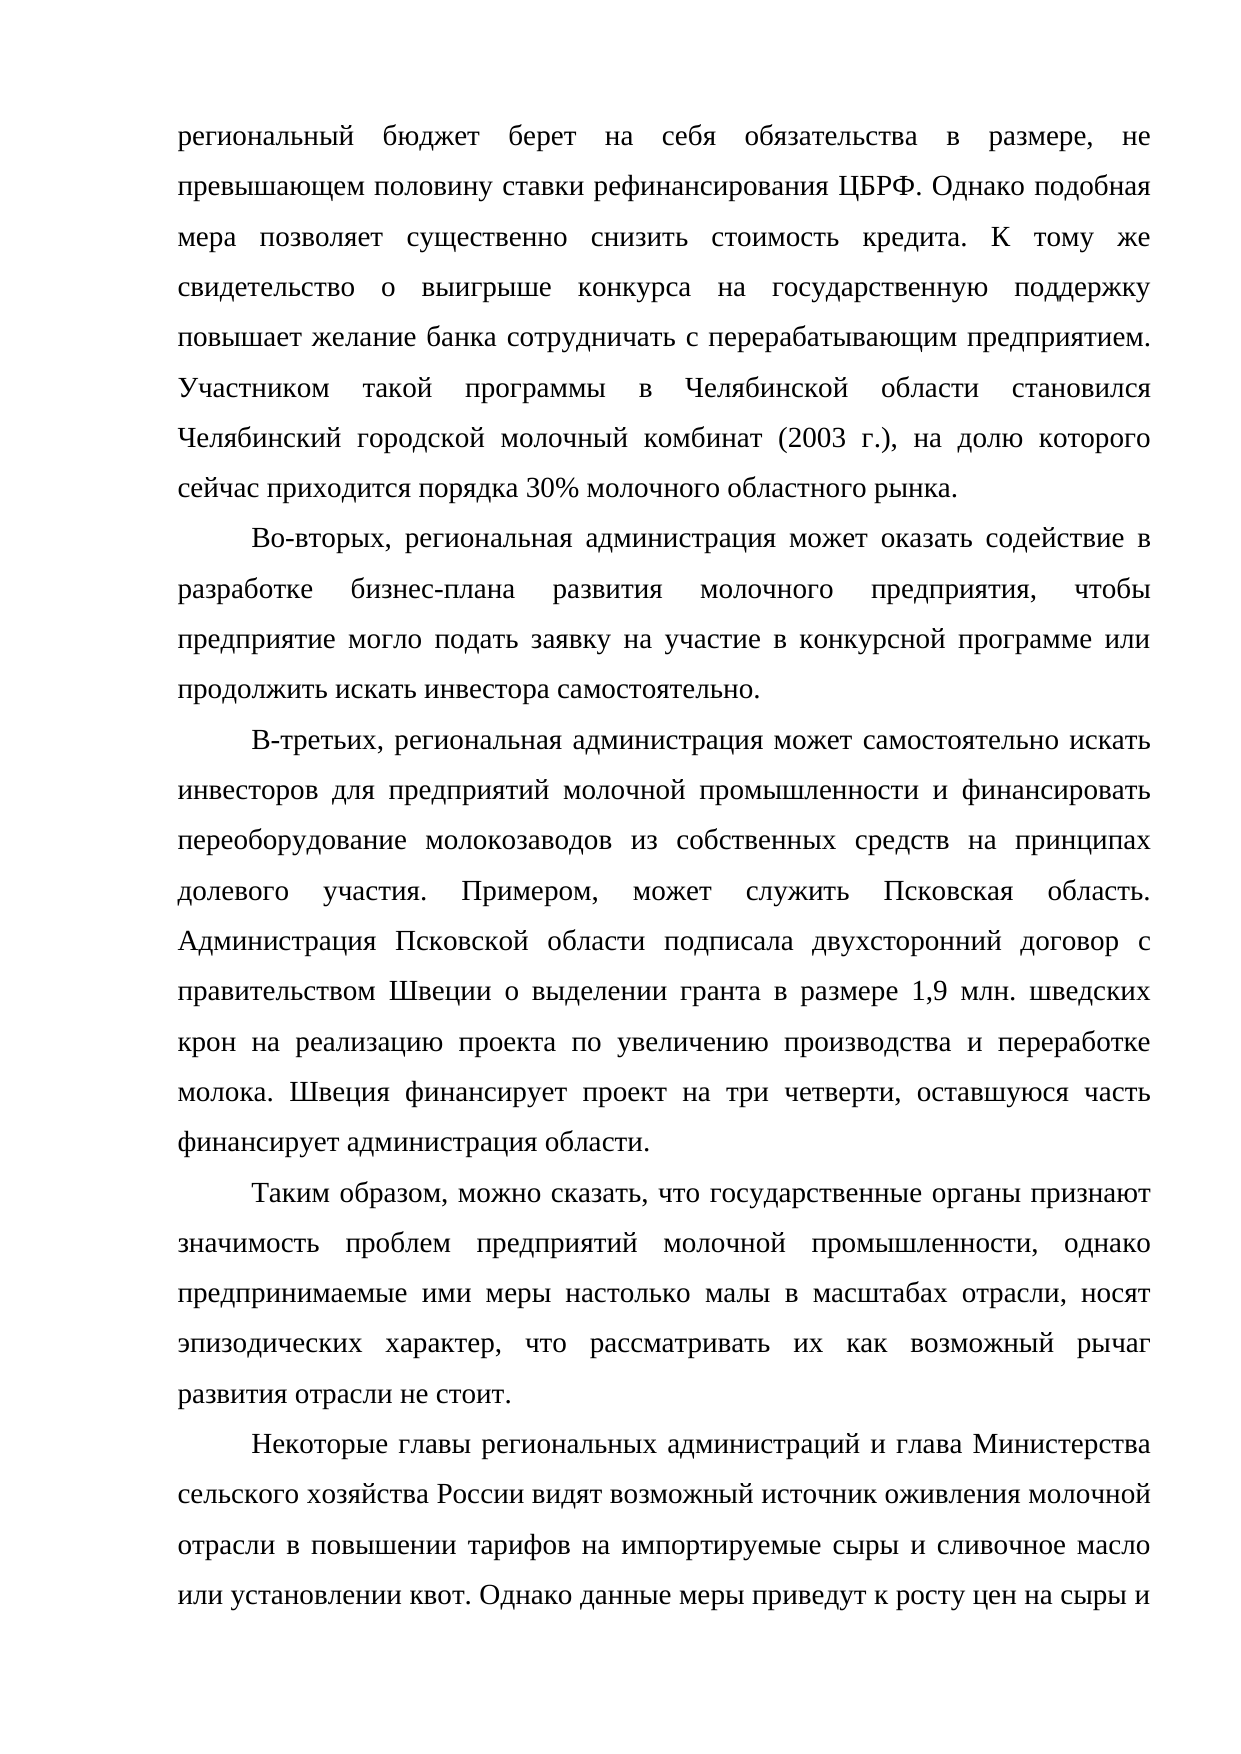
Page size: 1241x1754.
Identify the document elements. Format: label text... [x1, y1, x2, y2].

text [177, 118, 1152, 504]
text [177, 1426, 1152, 1611]
text В-третьих, региональная администрация может самостоятельно искать инвесторов для предприятий молочной промышленности и финансировать переоборудование молокозаводов из собственных средств на принципах долевого участия. Примером, может служить Псковская область. Администрация Псковской области подписала двухсторонний договор с правительством Швеции о выделении гранта в размере 1,9 млн. шведских крон на реализацию проекта по увеличению производства и переработке молока. Швеция финансирует проект на три четверти, оставшуюся часть финансирует администрация области. [177, 722, 1152, 1158]
text Во-вторых, региональная администрация может оказать содействие в разработке бизнес-плана развития молочного предприятия, чтобы предприятие могло подать заявку на участие в конкурсной программе или продолжить искать инвестора самостоятельно. [177, 521, 1152, 705]
text Таким образом, можно сказать, что государственные органы признают значимость проблем предприятий молочной промышленности, однако предпринимаемые ими меры настолько малы в масштабах отрасли, носят эпизодических характер, что рассматривать их как возможный рычаг развития отрасли не стоит. [177, 1175, 1152, 1409]
